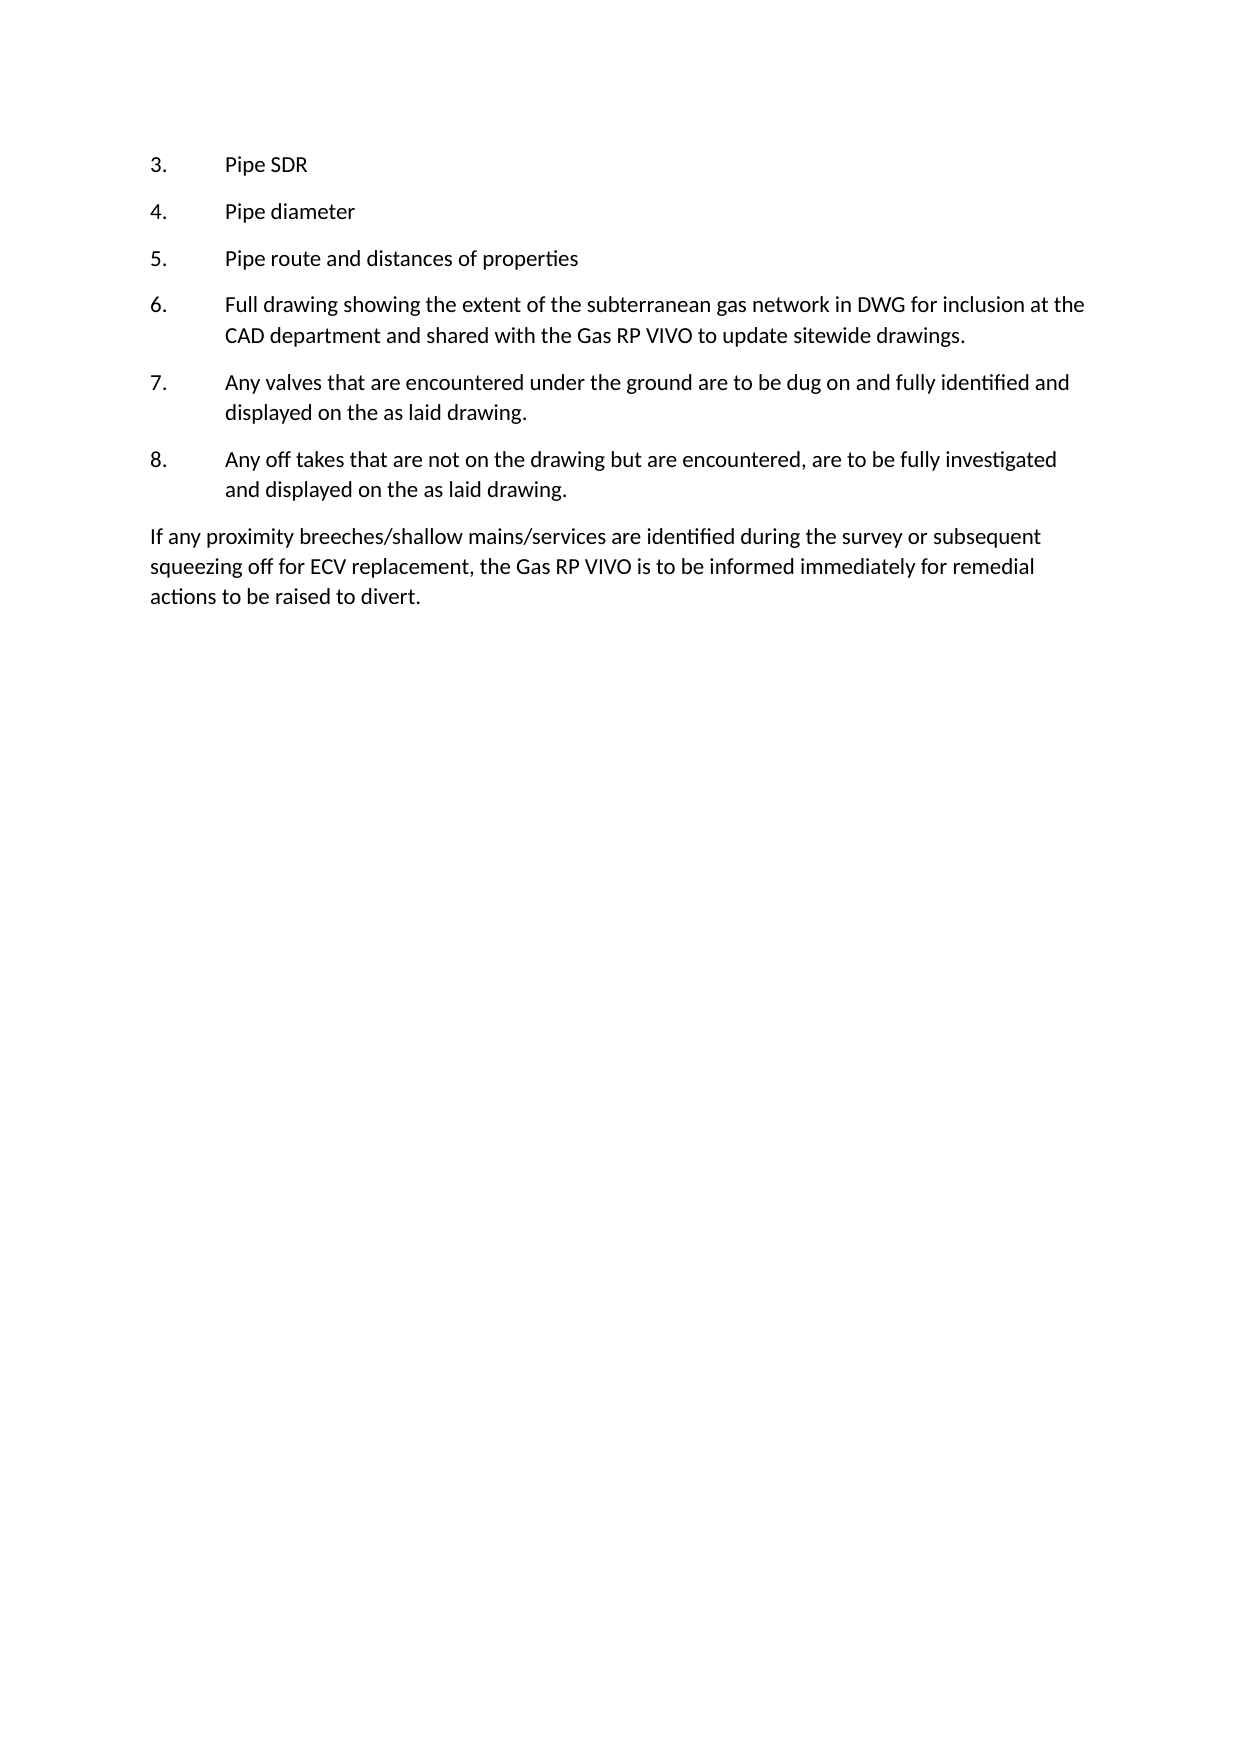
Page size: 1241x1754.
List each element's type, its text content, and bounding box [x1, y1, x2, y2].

text 5. Pipe route and distances of properties [150, 244, 1090, 272]
text 4. Pipe diameter [150, 197, 1090, 225]
text 3. Pipe SDR [150, 150, 1090, 178]
text 7. Any valves that are encountered under the ground are to be dug on and fully identified and displayed on the as laid drawing. [150, 368, 1090, 426]
text 8. Any off takes that are not on the drawing but are encountered, are to be fully investigated and displayed on the as laid drawing. [150, 445, 1090, 503]
text 6. Full drawing showing the extent of the subterranean gas network in DWG for inclusion at the CAD department and shared with the Gas RP VIVO to update sitewide drawings. [150, 291, 1090, 349]
text If any proximity breeches/shallow mains/services are identified during the survey or subsequent squeezing off for ECV replacement, the Gas RP VIVO is to be informed immediately for remedial actions to be raised to divert. [150, 522, 1090, 610]
